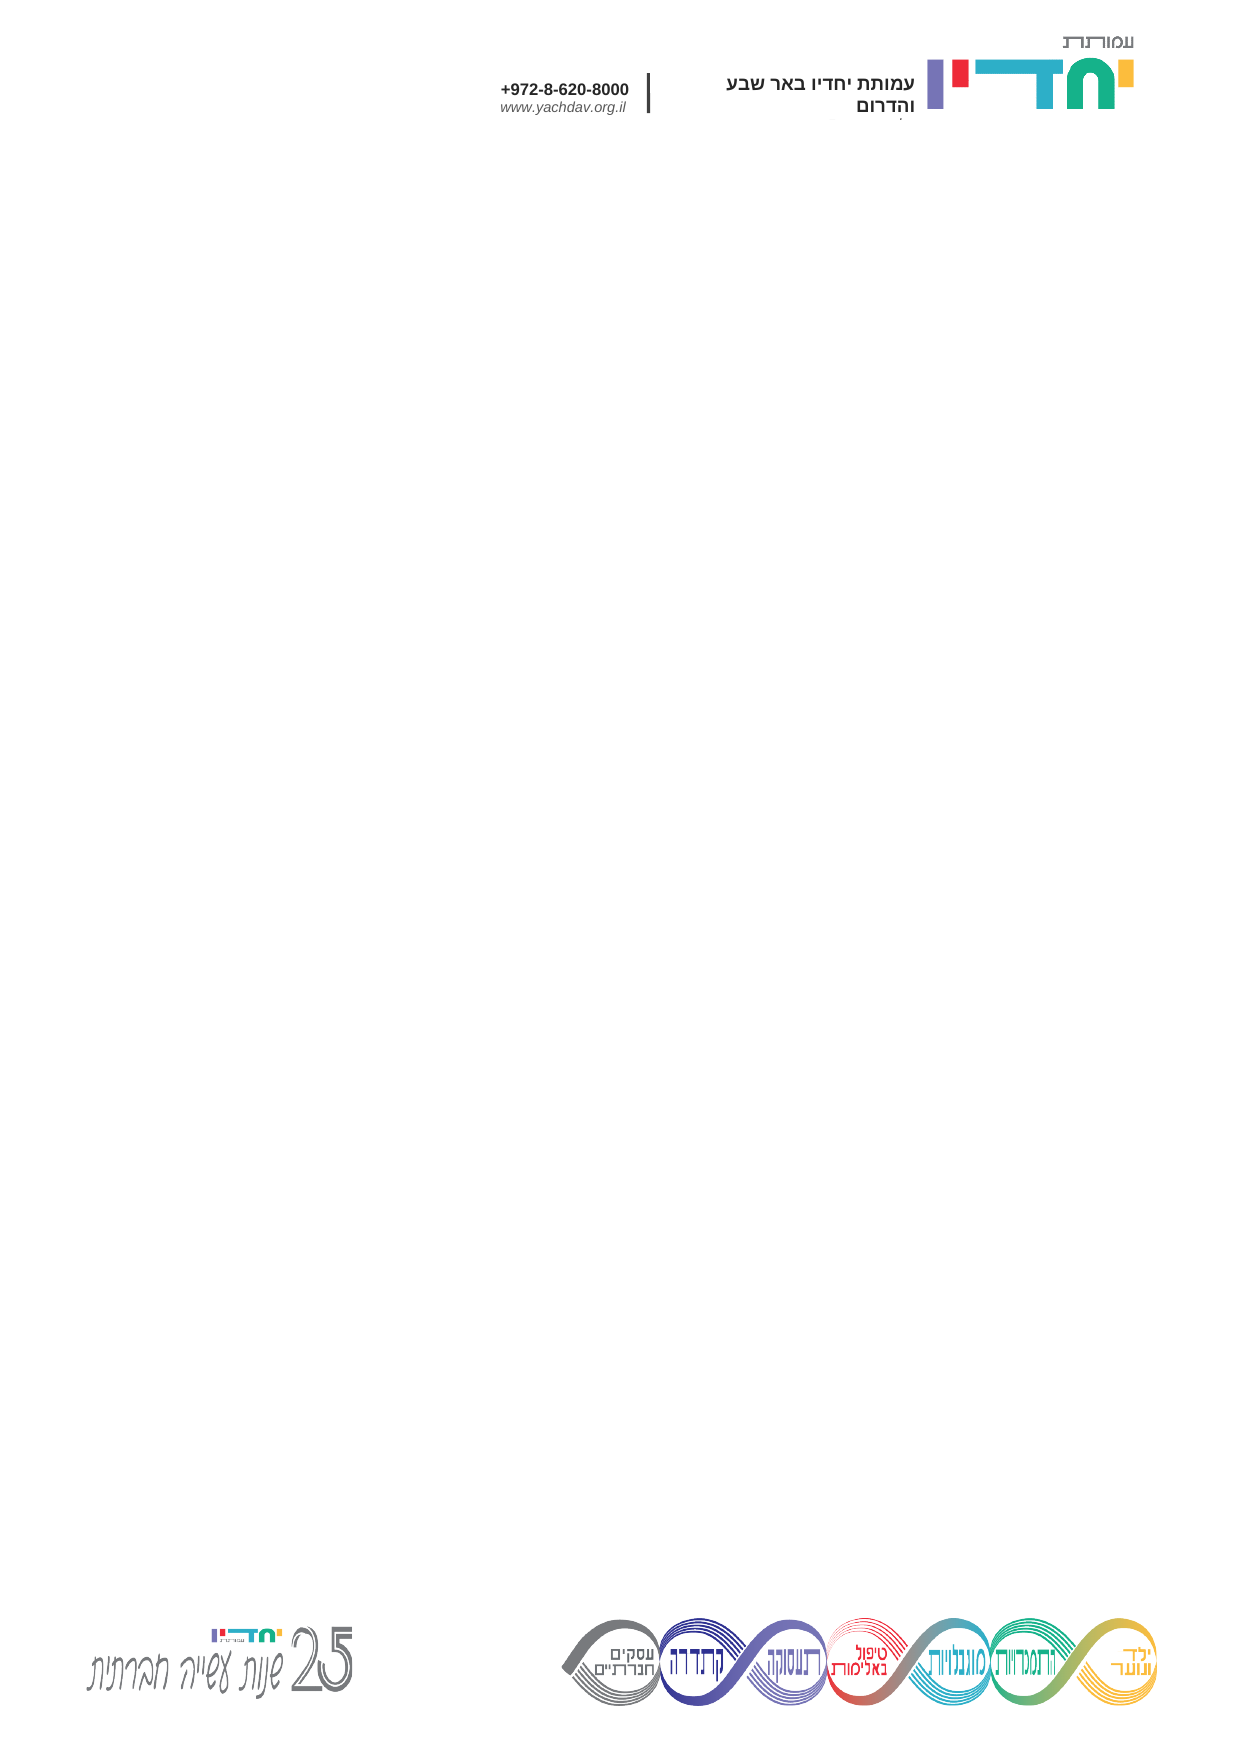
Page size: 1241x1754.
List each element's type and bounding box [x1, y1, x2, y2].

picture [561, 1618, 1157, 1706]
picture [927, 36, 1134, 109]
picture [81, 1626, 353, 1709]
